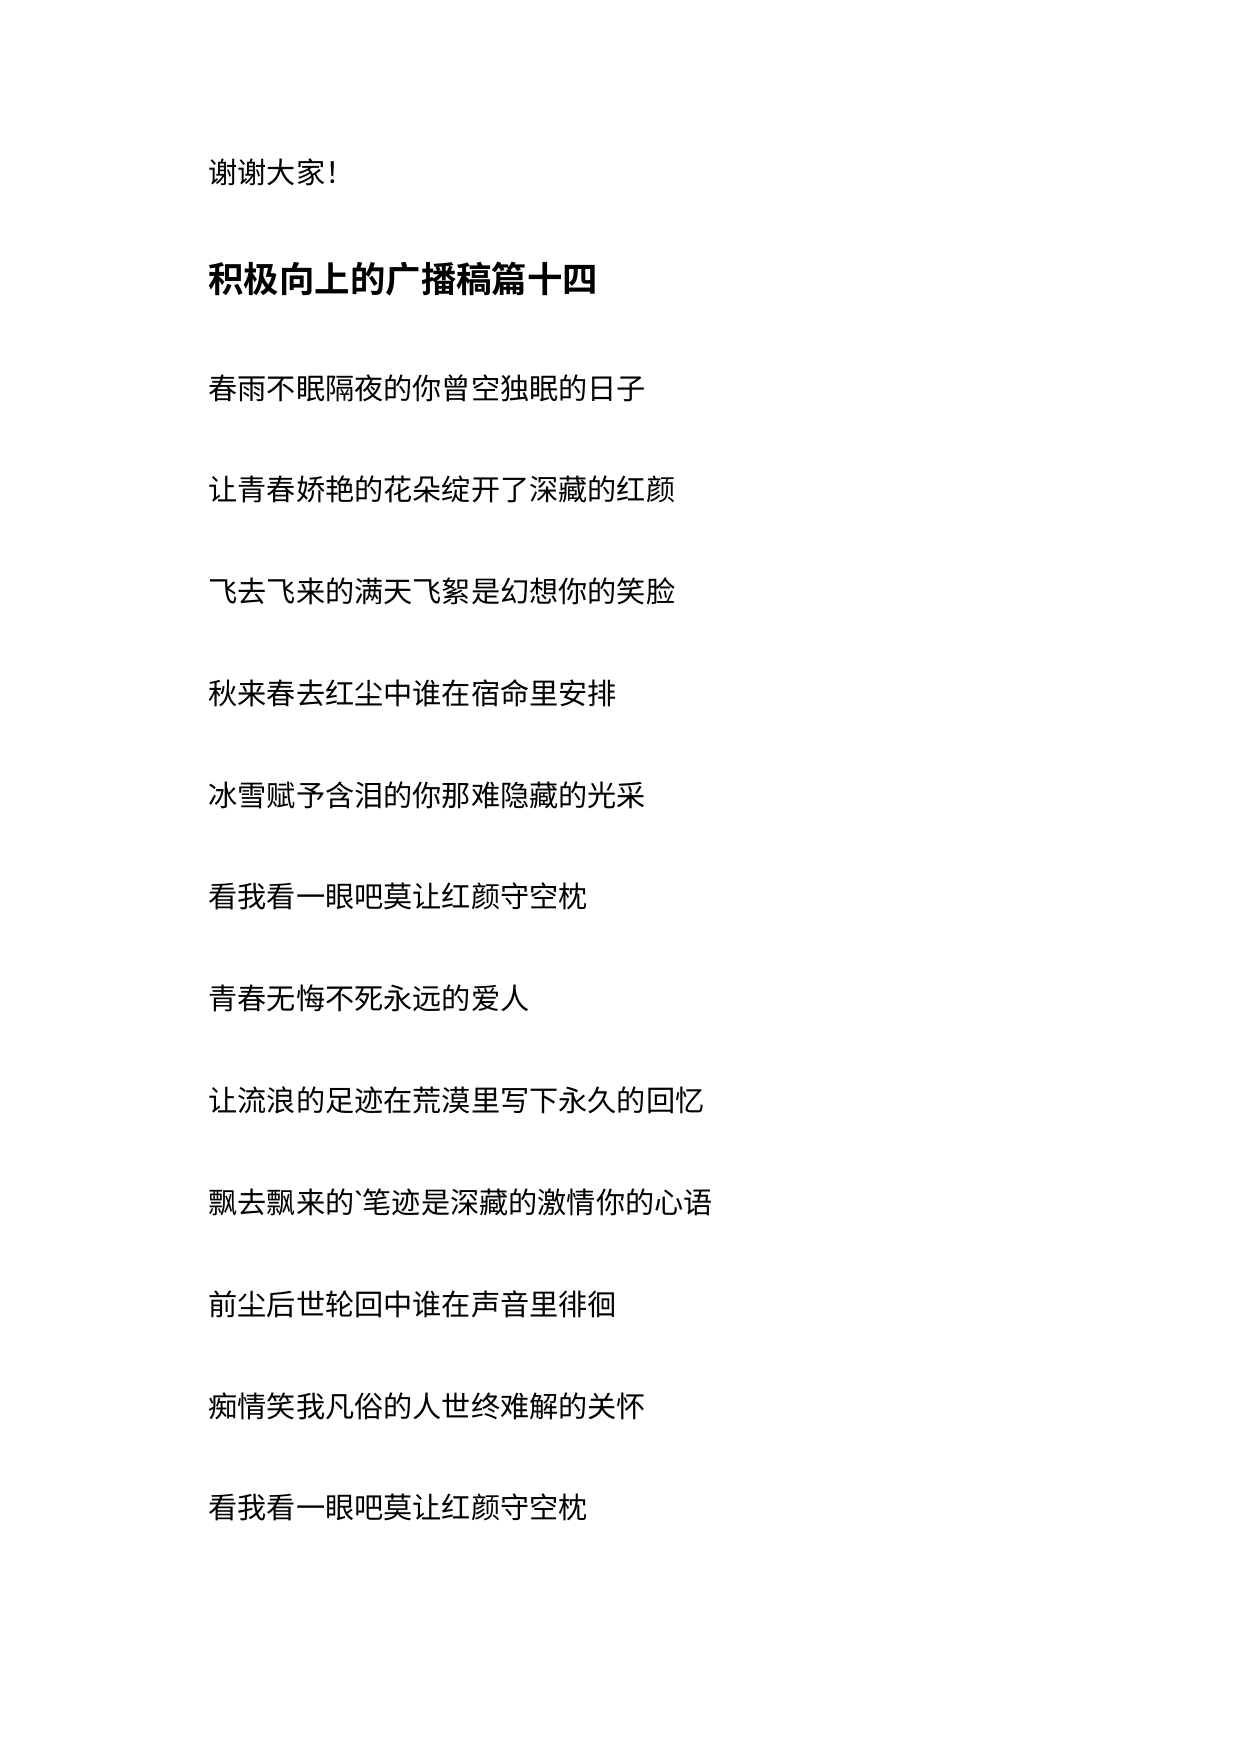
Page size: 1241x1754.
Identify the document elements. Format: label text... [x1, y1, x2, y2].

text 看我看一眼吧莫让红颜守空枕 [150, 1485, 1090, 1527]
text 飞去飞来的满天飞絮是幻想你的笑脸 [150, 569, 1090, 611]
text 前尘后世轮回中谁在声音里徘徊 [150, 1281, 1090, 1324]
text 飘去飘来的`笔迹是深藏的激情你的心语 [150, 1179, 1090, 1222]
text 看我看一眼吧莫让红颜守空枕 [150, 874, 1090, 916]
text 冰雪赋予含泪的你那难隐藏的光采 [150, 772, 1090, 814]
text 积极向上的广播稿篇十四 [150, 252, 1090, 303]
text 让青春娇艳的花朵绽开了深藏的红颜 [150, 467, 1090, 509]
text 春雨不眠隔夜的你曾空独眠的日子 [150, 365, 1090, 407]
text 秋来春去红尘中谁在宿命里安排 [150, 671, 1090, 713]
text 痴情笑我凡俗的人世终难解的关怀 [150, 1383, 1090, 1425]
text 让流浪的足迹在荒漠里写下永久的回忆 [150, 1078, 1090, 1120]
text 青春无悔不死永远的爱人 [150, 976, 1090, 1018]
text 谢谢大家！ [150, 150, 1090, 192]
